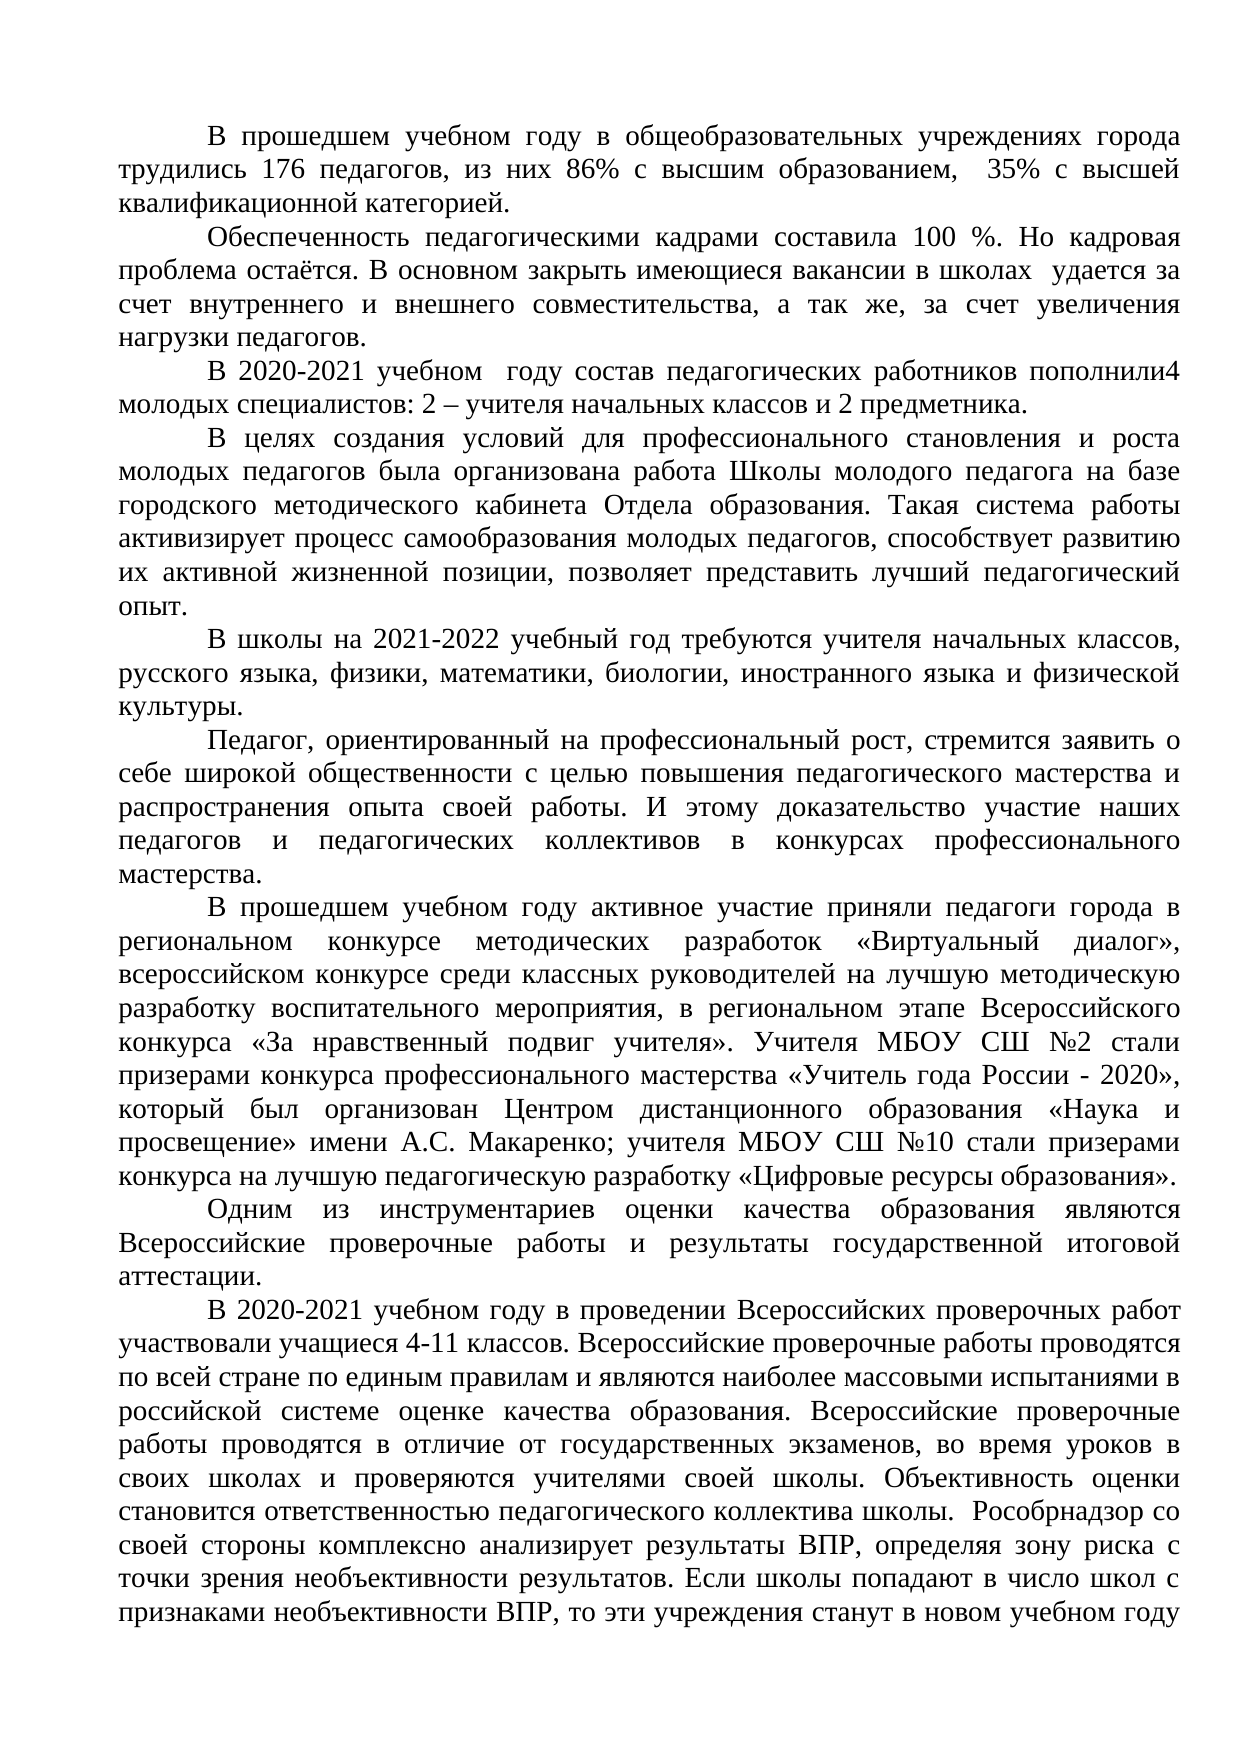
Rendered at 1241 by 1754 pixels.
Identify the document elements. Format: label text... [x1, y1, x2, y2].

text Обеспеченность педагогическими кадрами составила 100 %. Но кадровая проблема остаётся. В основном закрыть имеющиеся вакансии в школах удается за счет внутреннего и внешнего совместительства, а так же, за счет увеличения нагрузки педагогов. [118, 219, 1181, 353]
text Педагог, ориентированный на профессиональный рост, стремится заявить о себе широкой общественности с целью повышения педагогического мастерства и распространения опыта своей работы. И этому доказательство участие наших педагогов и педагогических коллективов в конкурсах профессионального мастерства. [118, 722, 1181, 889]
text В прошедшем учебном году активное участие приняли педагоги города в региональном конкурсе методических разработок «Виртуальный диалог», всероссийском конкурсе среди классных руководителей на лучшую методическую разработку воспитательного мероприятия, в региональном этапе Всероссийского конкурса «За нравственный подвиг учителя». Учителя МБОУ СШ №2 стали призерами конкурса профессионального мастерства «Учитель года России - 2020», который был организован Центром дистанционного образования «Наука и просвещение» имени А.С. Макаренко; учителя МБОУ СШ №10 стали призерами конкурса на лучшую педагогическую разработку «Цифровые ресурсы образования». [118, 889, 1181, 1191]
text В прошедшем учебном году в общеобразовательных учреждениях города трудились 176 педагогов, из них 86% с высшим образованием, 35% с высшей квалификационной категорией. [118, 118, 1181, 219]
text В 2020-2021 учебном году состав педагогических работников пополнили4 молодых специалистов: 2 – учителя начальных классов и 2 предметника. [118, 353, 1181, 420]
text Одним из инструментариев оценки качества образования являются Всероссийские проверочные работы и результаты государственной итоговой аттестации. [118, 1191, 1181, 1292]
text В целях создания условий для профессионального становления и роста молодых педагогов была организована работа Школы молодого педагога на базе городского методического кабинета Отдела образования. Такая система работы активизирует процесс самообразования молодых педагогов, способствует развитию их активной жизненной позиции, позволяет представить лучший педагогический опыт. [118, 420, 1181, 621]
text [118, 1292, 1181, 1627]
text В школы на 2021-2022 учебный год требуются учителя начальных классов, русского языка, физики, математики, биологии, иностранного языка и физической культуры. [118, 621, 1181, 722]
